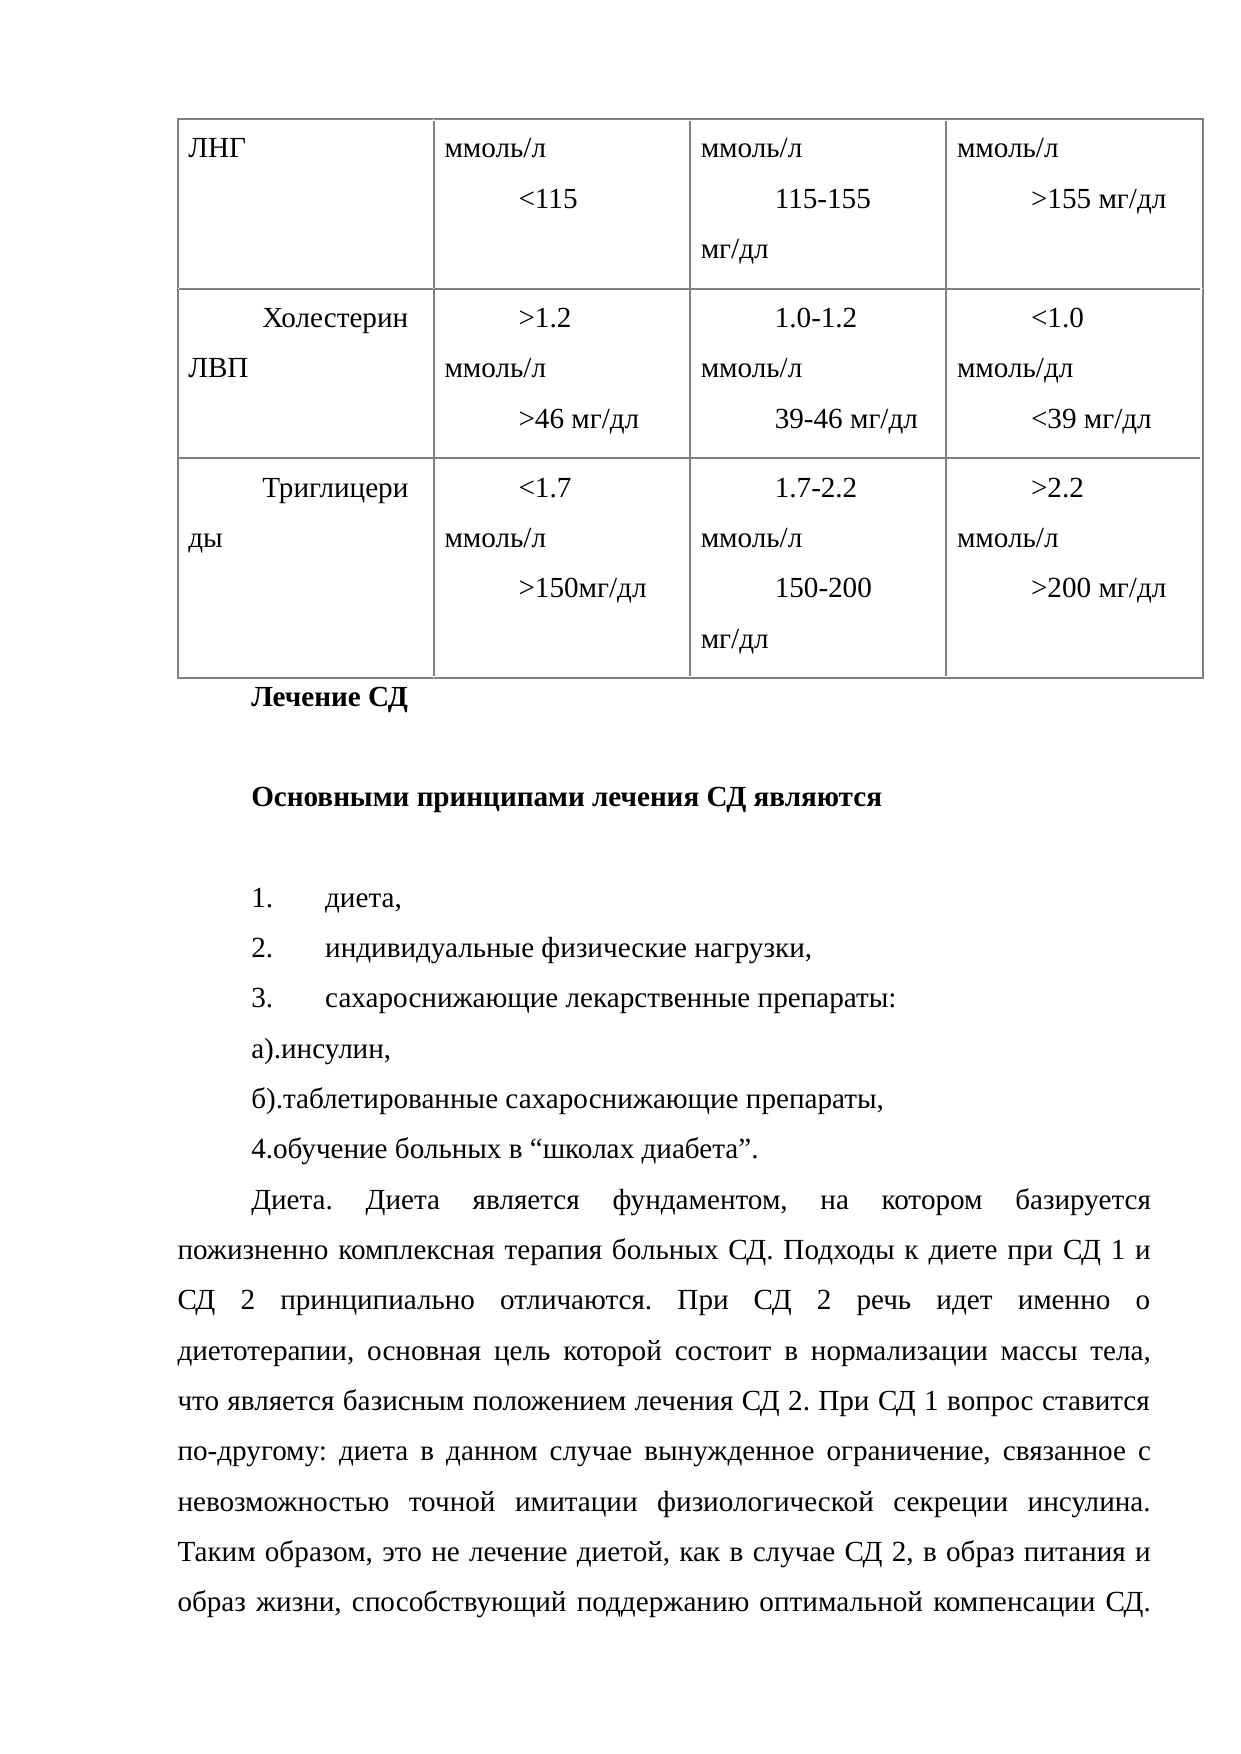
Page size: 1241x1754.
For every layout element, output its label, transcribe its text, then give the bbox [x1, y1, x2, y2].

table_cell <3.0 ммоль/л <115 [435, 120, 689, 288]
table_cell 1.7-2.2 ммоль/л 150-200 мг/дл [690, 459, 946, 677]
table_cell Холестерин ЛВП [179, 290, 433, 457]
table_cell >2.2 ммоль/л >200 мг/дл [946, 457, 1202, 677]
list сахароснижающие лекарственные препараты: [177, 981, 1152, 1014]
table_cell Триглицериды [179, 459, 433, 677]
table_cell <1.7 ммоль/л >150мг/дл [434, 459, 690, 677]
table_cell 1.0-1.2 ммоль/л 39-46 мг/дл [691, 290, 945, 457]
list индивидуальные физические нагрузки, [177, 930, 1152, 964]
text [177, 1182, 1152, 1618]
table_cell Холестерин ЛНГ [179, 120, 433, 288]
list диета, [177, 880, 1152, 913]
table_cell >1.2 ммоль/л >46 мг/дл [435, 290, 689, 457]
text 4.обучение больных в “школах диабета”. [177, 1132, 1152, 1165]
text а).инсулин, [177, 1031, 1152, 1064]
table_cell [947, 120, 1202, 288]
table_cell <1.0 ммоль/дл <39 мг/дл [947, 288, 1202, 457]
text Лечение СД [177, 679, 1152, 712]
text б).таблетированные сахароснижающие препараты, [177, 1081, 1152, 1115]
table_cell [691, 120, 945, 288]
text Основными принципами лечения СД являются [177, 779, 1152, 813]
